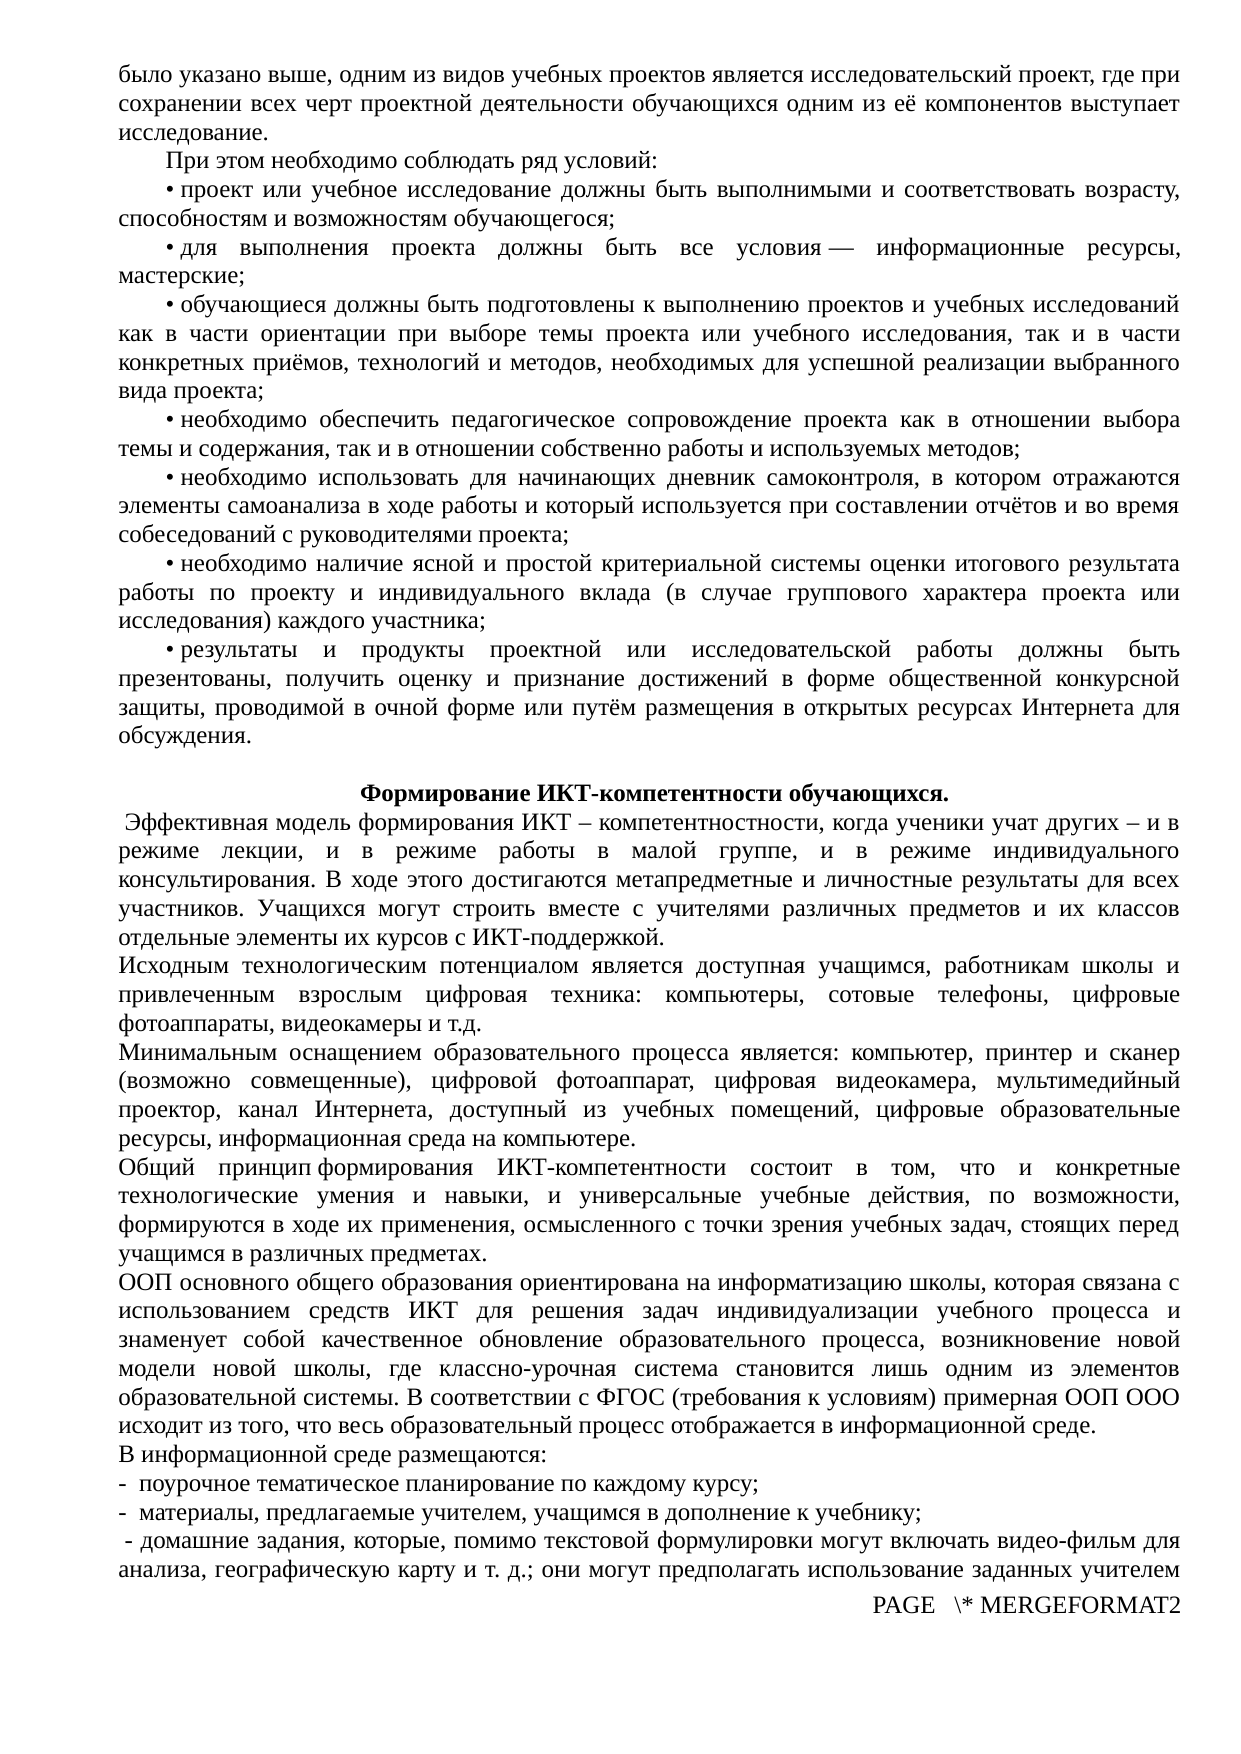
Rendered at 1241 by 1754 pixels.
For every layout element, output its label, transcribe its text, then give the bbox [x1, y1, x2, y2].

text При этом необходимо соблюдать ряд условий: [118, 145, 1181, 174]
text • необходимо использовать для начинающих дневник самоконтроля, в котором отражаются элементы самоанализа в ходе работы и который используется при составлении отчётов и во время собеседований с руководителями проекта; [118, 462, 1181, 548]
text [118, 59, 1181, 145]
text • проект или учебное исследование должны быть выполнимыми и соответствовать возрасту, способностям и возможностям обучающегося; [118, 174, 1181, 232]
text Минимальным оснащением образовательного процесса является: компьютер, принтер и сканер (возможно совмещенные), цифровой фотоаппарат, цифровая видеокамера, мультимедийный проектор, канал Интернета, доступный из учебных помещений, цифровые образовательные ресурсы, информационная среда на компьютере. [118, 1037, 1181, 1152]
text • результаты и продукты проектной или исследовательской работы должны быть презентованы, получить оценку и признание достижений в форме общественной конкурсной защиты, проводимой в очной форме или путём размещения в открытых ресурсах Интернета для обсуждения. [118, 634, 1181, 749]
text • обучающиеся должны быть подготовлены к выполнению проектов и учебных исследований как в части ориентации при выборе темы проекта или учебного исследования, так и в части конкретных приёмов, технологий и методов, необходимых для успешной реализации выбранного вида проекта; [118, 289, 1181, 404]
text • необходимо обеспечить педагогическое сопровождение проекта как в отношении выбора темы и содержания, так и в отношении собственно работы и используемых методов; [118, 404, 1181, 462]
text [118, 1525, 1181, 1583]
text Эффективная модель формирования ИКТ – компетентностности, когда ученики учат других – и в режиме лекции, и в режиме работы в малой группе, и в режиме индивидуального консультирования. В ходе этого достигаются метапредметные и личностные результаты для всех участников. Учащихся могут строить вместе с учителями различных предметов и их классов отдельные элементы их курсов с ИКТ-поддержкой. [118, 807, 1181, 950]
text - материалы, предлагаемые учителем, учащимся в дополнение к учебнику; [118, 1497, 1181, 1525]
text В информационной среде размещаются: [118, 1439, 1181, 1468]
text • необходимо наличие ясной и простой критериальной системы оценки итогового результата работы по проекту и индивидуального вклада (в случае группового характера проекта или исследования) каждого участника; [118, 548, 1181, 634]
text - поурочное тематическое планирование по каждому курсу; [118, 1468, 1181, 1497]
text ООП основного общего образования ориентирована на информатизацию школы, которая связана с использованием средств ИКТ для решения задач индивидуализации учебного процесса и знаменует собой качественное обновление образовательного процесса, возникновение новой модели новой школы, где классно-урочная система становится лишь одним из элементов образовательной системы. В соответствии с ФГОС (требования к условиям) примерная ООП ООО исходит из того, что весь образовательный процесс отображается в информационной среде. [118, 1267, 1181, 1439]
text Общий принцип формирования ИКТ-компетентности состоит в том, что и конкретные технологические умения и навыки, и универсальные учебные действия, по возможности, формируются в ходе их применения, осмысленного с точки зрения учебных задач, стоящих перед учащимся в различных предметах. [118, 1152, 1181, 1267]
text • для выполнения проекта должны быть все условия — информационные ресурсы, мастерские; [118, 232, 1181, 289]
text Исходным технологическим потенциалом является доступная учащимся, работникам школы и привлеченным взрослым цифровая техника: компьютеры, сотовые телефоны, цифровые фотоаппараты, видеокамеры и т.д. [118, 950, 1181, 1037]
text Формирование ИКТ-компетентности обучающихся. [128, 778, 1181, 807]
